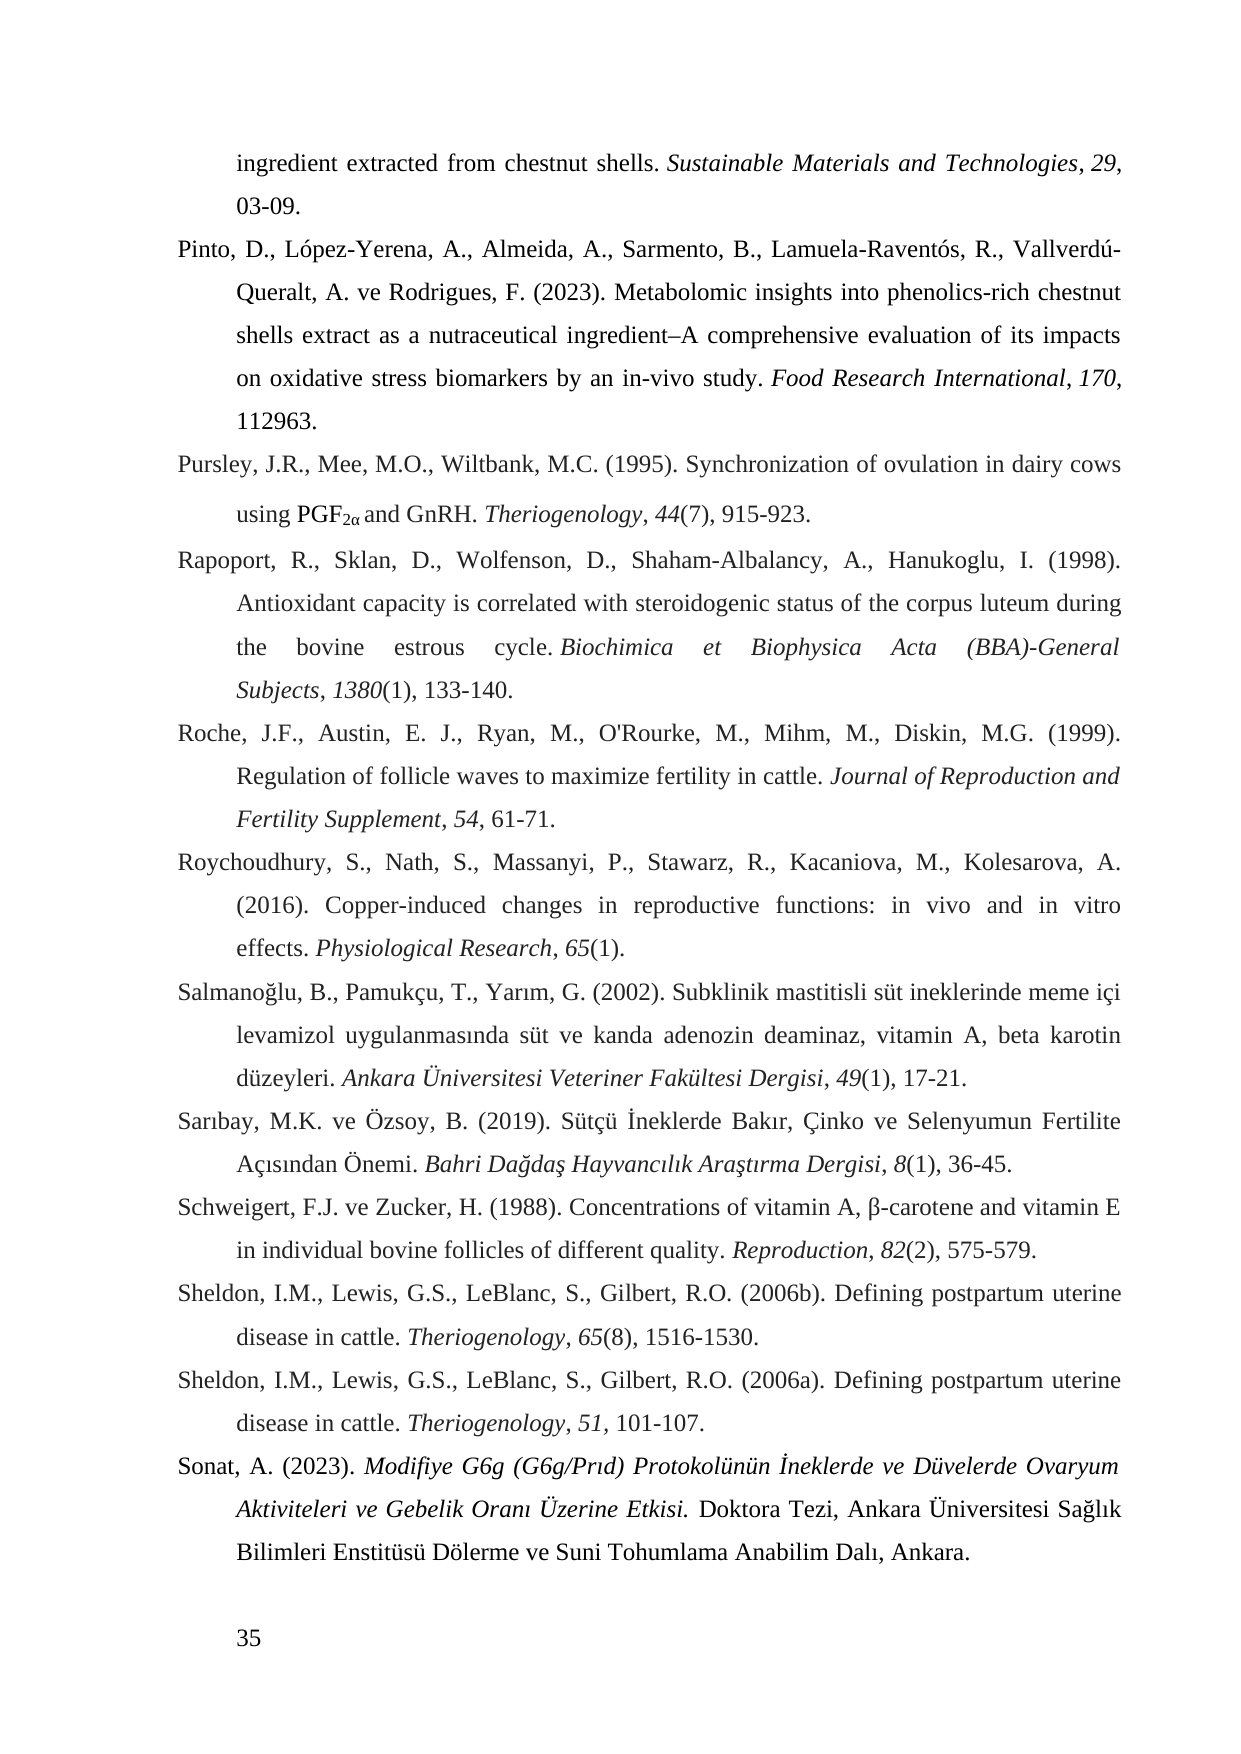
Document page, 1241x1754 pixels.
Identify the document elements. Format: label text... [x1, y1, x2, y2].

text Rapoport, R., Sklan, D., Wolfenson, D., Shaham-Albalancy, A., Hanukoglu, I. (1998). Antioxidant capacity is correlated with steroidogenic status of the corpus luteum during the bovine estrous cycle. Biochimica et Biophysica Acta (BBA)-General Subjects, 1380(1), 133-140. [177, 574, 1122, 703]
text Sheldon, I.M., Lewis, G.S., LeBlanc, S., Gilbert, R.O. (2006a). Defining postpartum uterine disease in cattle. Theriogenology, 51, 101-107. [177, 1393, 1122, 1437]
text Roche, J.F., Austin, E. J., Ryan, M., O'Rourke, M., Mihm, M., Diskin, M.G. (1999). Regulation of follicle waves to maximize fertility in cattle. Journal of Reproduction and Fertility Supplement, 54, 61-71. [177, 747, 1122, 833]
text Roychoudhury, S., Nath, S., Massanyi, P., Stawarz, R., Kacaniova, M., Kolesarova, A. (2016). Copper-induced changes in reproductive functions: in vivo and in vitro effects. Physiological Research, 65(1). [177, 876, 1122, 962]
text Schweigert, F.J. ve Zucker, H. (1988). Concentrations of vitamin A, β-carotene and vitamin E in individual bovine follicles of different quality. Reproduction, 82(2), 575-579. [177, 1221, 1122, 1264]
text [177, 148, 1122, 219]
text Pinto, D., López-Yerena, A., Almeida, A., Sarmento, B., Lamuela-Raventós, R., Vallverdú-Queralt, A. ve Rodrigues, F. (2023). Metabolomic insights into phenolics-rich chestnut shells extract as a nutraceutical ingredient–A comprehensive evaluation of its impacts on oxidative stress biomarkers by an in-vivo study. Food Research International, 170, 112963. [177, 263, 1122, 435]
text Pursley, J.R., Mee, M.O., Wiltbank, M.C. (1995). Synchronization of ovulation in dairy cows using PGF2α and GnRH. Theriogenology, 44(7), 915-923. [177, 478, 1122, 529]
text Sheldon, I.M., Lewis, G.S., LeBlanc, S., Gilbert, R.O. (2006b). Defining postpartum uterine disease in cattle. Theriogenology, 65(8), 1516-1530. [177, 1307, 1122, 1350]
text Salmanoğlu, B., Pamukçu, T., Yarım, G. (2002). Subklinik mastitisli süt ineklerinde meme içi levamizol uygulanmasında süt ve kanda adenozin deaminaz, vitamin A, beta karotin düzeyleri. Ankara Üniversitesi Veteriner Fakültesi Dergisi, 49(1), 17-21. [177, 1005, 1122, 1092]
text Sonat, A. (2023). Modifiye G6g (G6g/Prıd) Protokolünün İneklerde ve Düvelerde Ovaryum Aktiviteleri ve Gebelik Oranı Üzerine Etkisi. Doktora Tezi, Ankara Üniversitesi Sağlık Bilimleri Enstitüsü Dölerme ve Suni Tohumlama Anabilim Dalı, Ankara. [177, 1451, 1122, 1566]
text Sarıbay, M.K. ve Özsoy, B. (2019). Sütçü İneklerde Bakır, Çinko ve Selenyumun Fertilite Açısından Önemi. Bahri Dağdaş Hayvancılık Araştırma Dergisi, 8(1), 36-45. [177, 1135, 1122, 1178]
